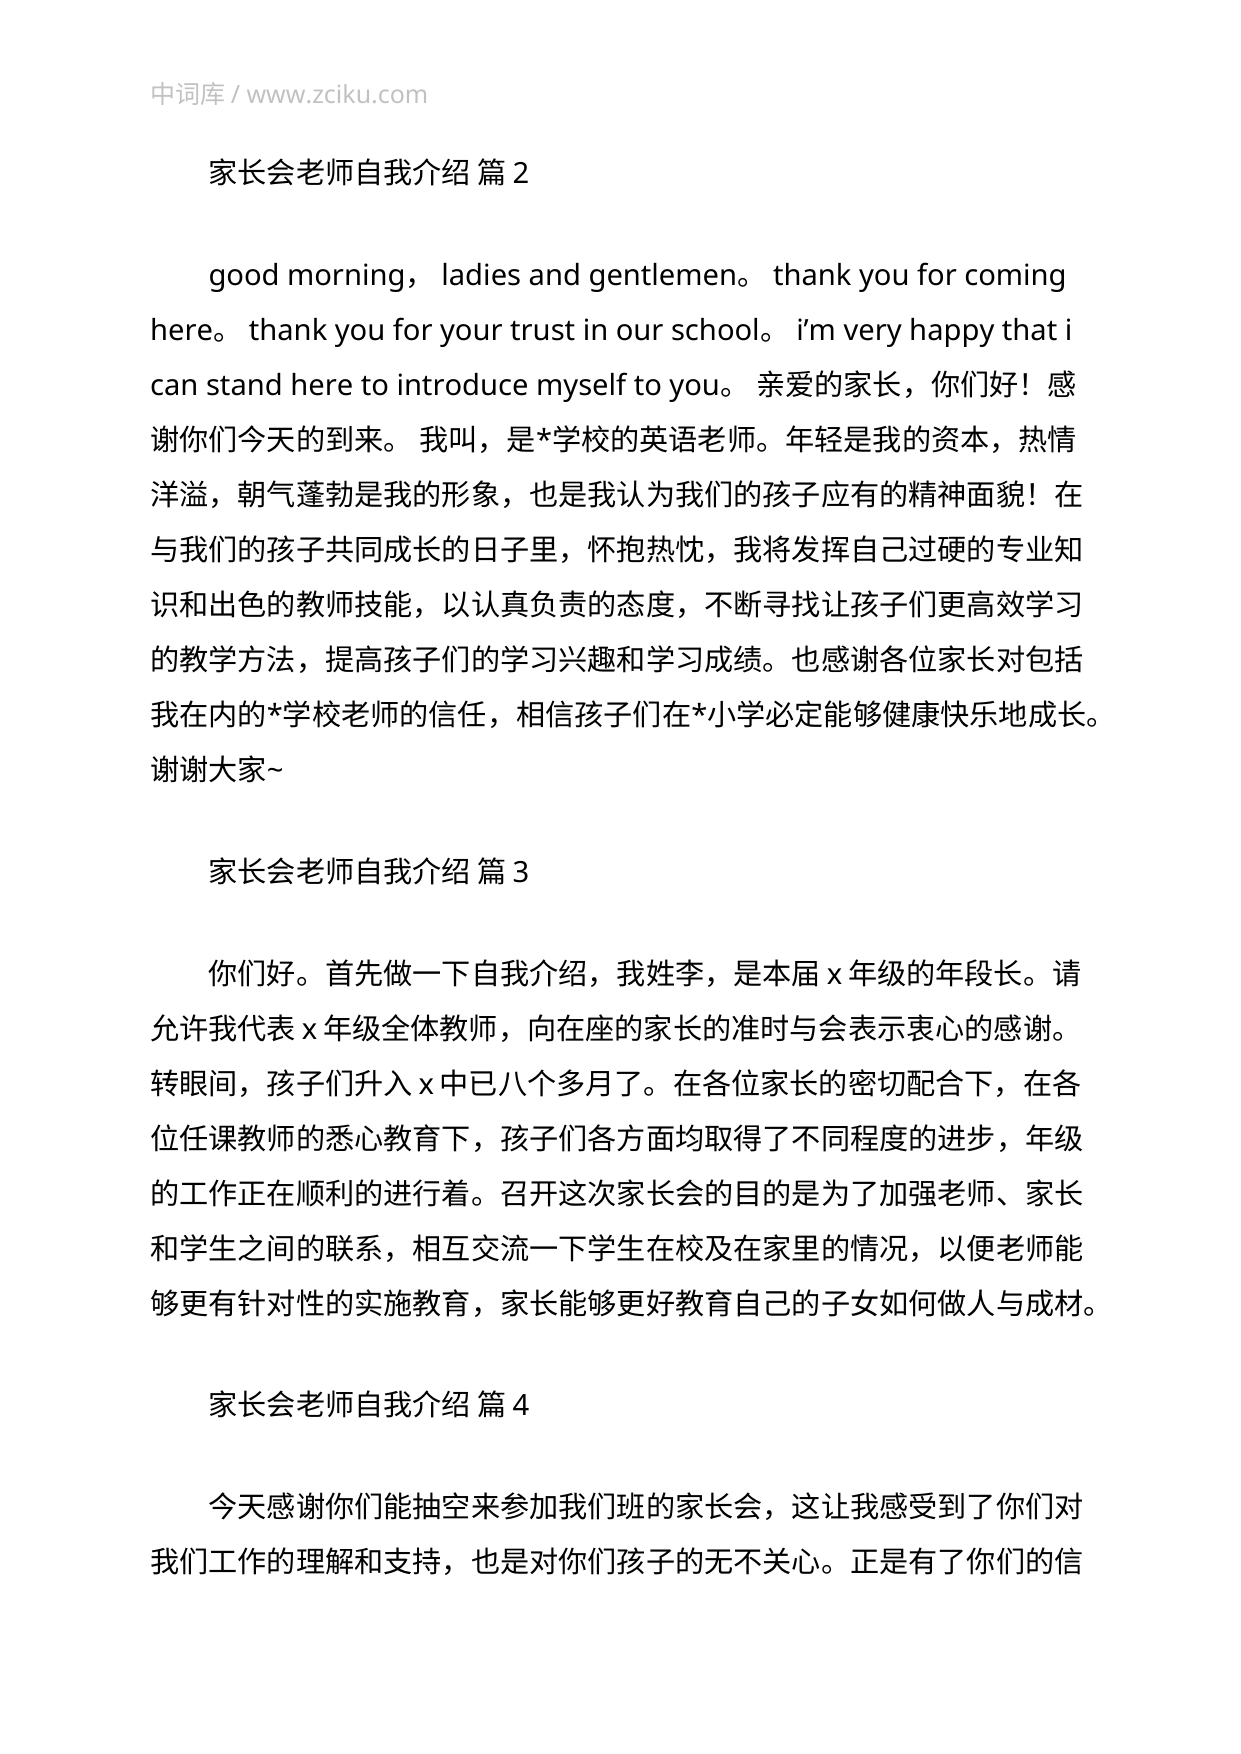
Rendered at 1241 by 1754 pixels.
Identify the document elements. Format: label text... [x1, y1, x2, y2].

text 家长会老师自我介绍 篇4 [150, 1382, 1090, 1424]
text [150, 1484, 1090, 1581]
text good morning， ladies and gentlemen。 thank you for coming here。 thank you for your trust in our school。 i’m very happy that i can stand here to introduce myself to you。 亲爱的家长，你们好！感谢你们今天的到来。 我叫，是*学校的英语老师。年轻是我的资本，热情洋溢，朝气蓬勃是我的形象，也是我认为我们的孩子应有的精神面貌！在与我们的孩子共同成长的日子里，怀抱热忱，我将发挥自己过硬的专业知识和出色的教师技能，以认真负责的态度，不断寻找让孩子们更高效学习的教学方法，提高孩子们的学习兴趣和学习成绩。也感谢各位家长对包括我在内的*学校老师的信任，相信孩子们在*小学必定能够健康快乐地成长。谢谢大家~ [150, 252, 1090, 789]
text 你们好。首先做一下自我介绍，我姓李，是本届x年级的年段长。请允许我代表x年级全体教师，向在座的家长的准时与会表示衷心的感谢。转眼间，孩子们升入x中已八个多月了。在各位家长的密切配合下，在各位任课教师的悉心教育下，孩子们各方面均取得了不同程度的进步，年级的工作正在顺利的进行着。召开这次家长会的目的是为了加强老师、家长和学生之间的联系，相互交流一下学生在校及在家里的情况，以便老师能够更有针对性的实施教育，家长能够更好教育自己的子女如何做人与成材。 [150, 951, 1090, 1322]
text 家长会老师自我介绍 篇3 [150, 848, 1090, 891]
text 家长会老师自我介绍 篇2 [150, 150, 1090, 192]
